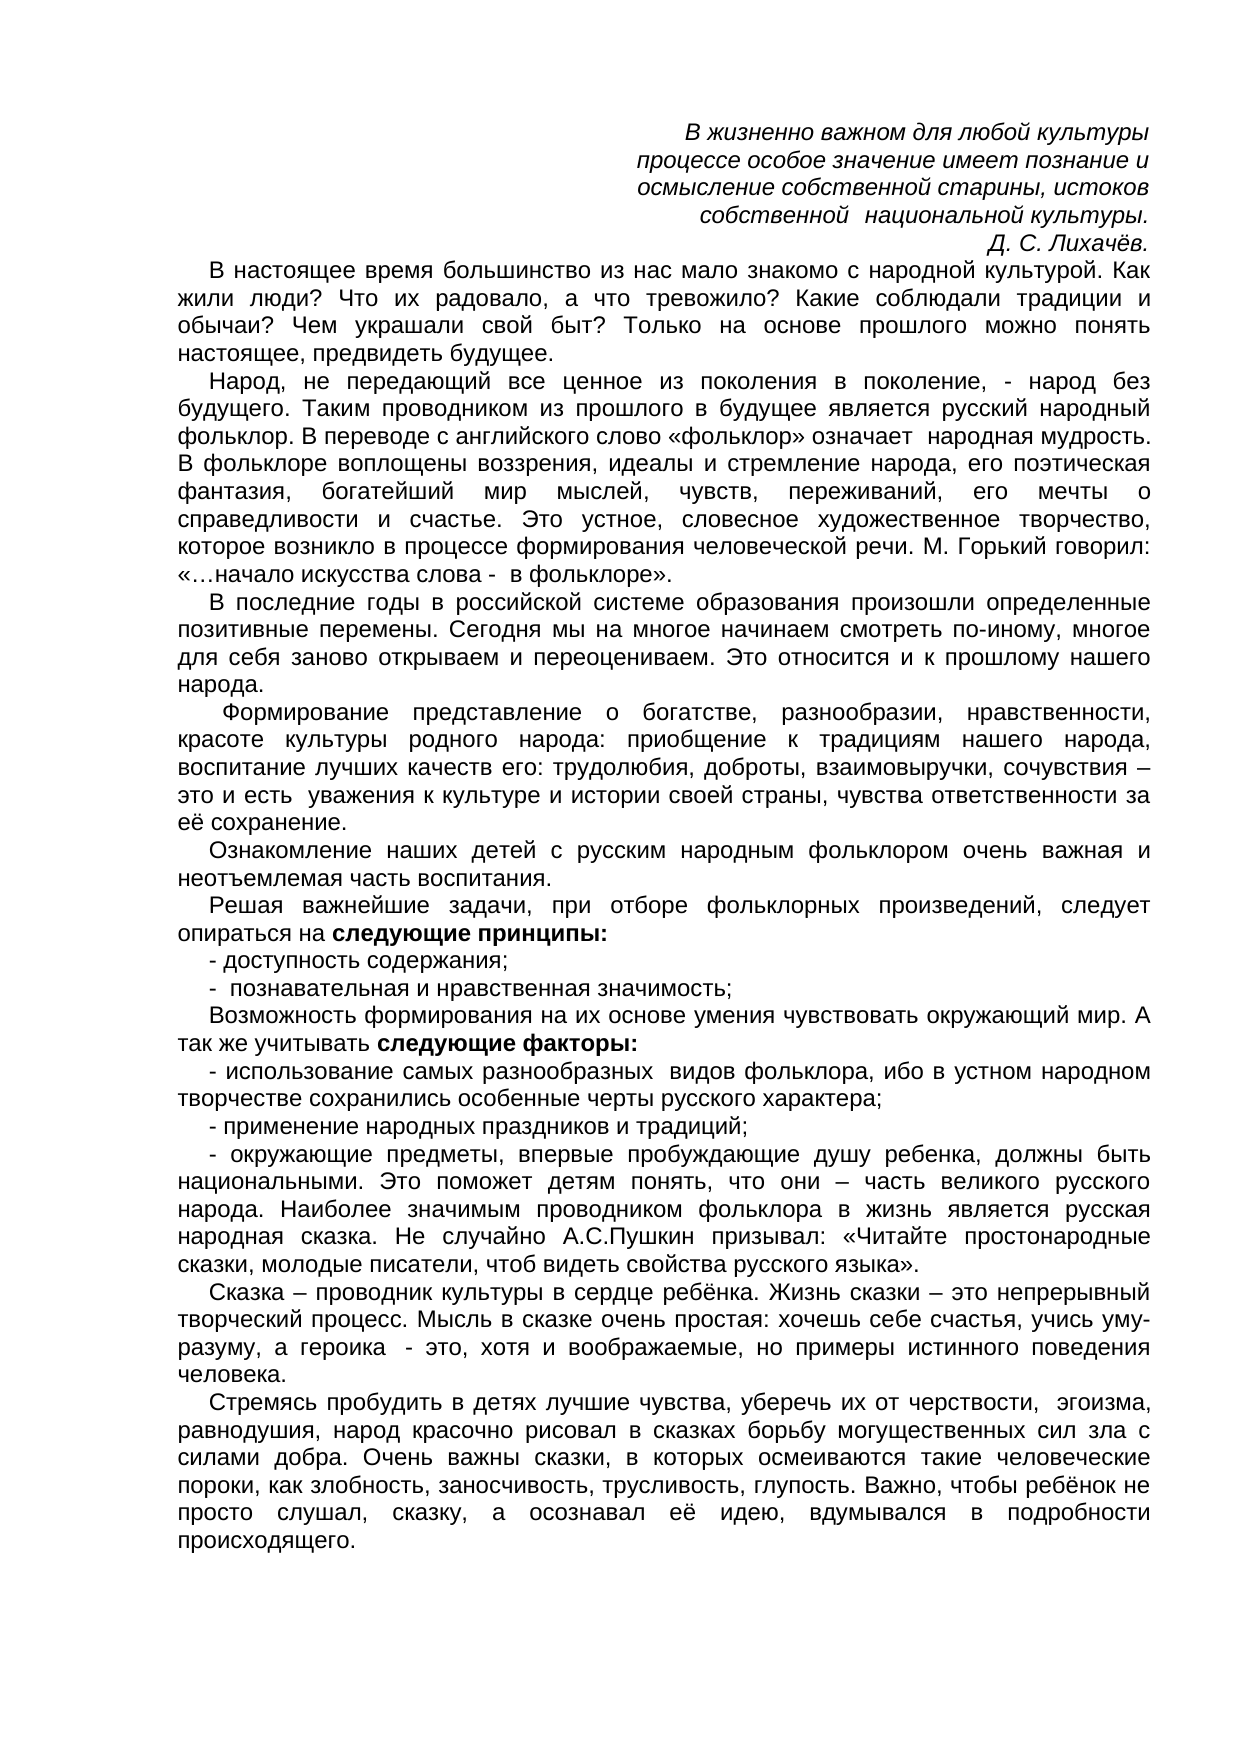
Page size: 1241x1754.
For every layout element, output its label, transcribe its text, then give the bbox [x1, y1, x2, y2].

text - познавательная и нравственная значимость; [177, 974, 1152, 1001]
text - окружающие предметы, впервые пробуждающие душу ребенка, должны быть национальными. Это поможет детям понять, что они – часть великого русского народа. Наиболее значимым проводником фольклора в жизнь является русская народная сказка. Не случайно А.С.Пушкин призывал: «Читайте простонародные сказки, молодые писатели, чтоб видеть свойства русского языка». [177, 1139, 1152, 1277]
text Формирование представление о богатстве, разнообразии, нравственности, красоте культуры родного народа: приобщение к традициям нашего народа, воспитание лучших качеств его: трудолюбия, доброты, взаимовыручки, сочувствия – это и есть уважения к культуре и истории своей страны, чувства ответственности за её сохранение. [177, 698, 1152, 836]
text Возможность формирования на их основе умения чувствовать окружающий мир. А так же учитывать следующие факторы: [177, 1001, 1152, 1057]
text Сказка – проводник культуры в сердце ребёнка. Жизнь сказки – это непрерывный творческий процесс. Мысль в сказке очень простая: хочешь себе счастья, учись уму-разуму, а героика - это, хотя и воображаемые, но примеры истинного поведения человека. [177, 1277, 1152, 1388]
text Ознакомление наших детей с русским народным фольклором очень важная и неотъемлемая часть воспитания. [177, 836, 1152, 891]
text - применение народных праздников и традиций; [177, 1112, 1152, 1139]
text - использование самых разнообразных видов фольклора, ибо в устном народном творчестве сохранились особенные черты русского характера; [177, 1057, 1152, 1112]
text Д. С. Лихачёв. [177, 228, 1152, 256]
text Народ, не передающий все ценное из поколения в поколение, - народ без будущего. Таким проводником из прошлого в будущее является русский народный фольклор. В переводе с английского слово «фольклор» означает народная мудрость. В фольклоре воплощены воззрения, идеалы и стремление народа, его поэтическая фантазия, богатейший мир мыслей, чувств, переживаний, его мечты о справедливости и счастье. Это устное, словесное художественное творчество, которое возникло в процессе формирования человеческой речи. М. Горький говорил: «…начало искусства слова - в фольклоре». [177, 367, 1152, 587]
text В настоящее время большинство из нас мало знакомо с народной культурой. Как жили люди? Что их радовало, а что тревожило? Какие соблюдали традиции и обычаи? Чем украшали свой быт? Только на основе прошлого можно понять настоящее, предвидеть будущее. [177, 256, 1152, 367]
text Решая важнейшие задачи, при отборе фольклорных произведений, следует опираться на следующие принципы: [177, 891, 1152, 946]
text собственной национальной культуры. [177, 201, 1152, 228]
text В последние годы в российской системе образования произошли определенные позитивные перемены. Сегодня мы на многое начинаем смотреть по-иному, многое для себя заново открываем и переоцениваем. Это относится и к прошлому нашего народа. [177, 587, 1152, 698]
text - доступность содержания; [177, 946, 1152, 974]
text Стремясь пробудить в детях лучшие чувства, уберечь их от черствости, эгоизма, равнодушия, народ красочно рисовал в сказках борьбу могущественных сил зла с силами добра. Очень важны сказки, в которых осмеиваются такие человеческие пороки, как злобность, заносчивость, трусливость, глупость. Важно, чтобы ребёнок не просто слушал, сказку, а осознавал её идею, вдумывался в подробности происходящего. [177, 1388, 1152, 1553]
text осмысление собственной старины, истоков [177, 173, 1152, 201]
text процессе особое значение имеет познание и [177, 146, 1152, 173]
text В жизненно важном для любой культуры [177, 118, 1152, 146]
